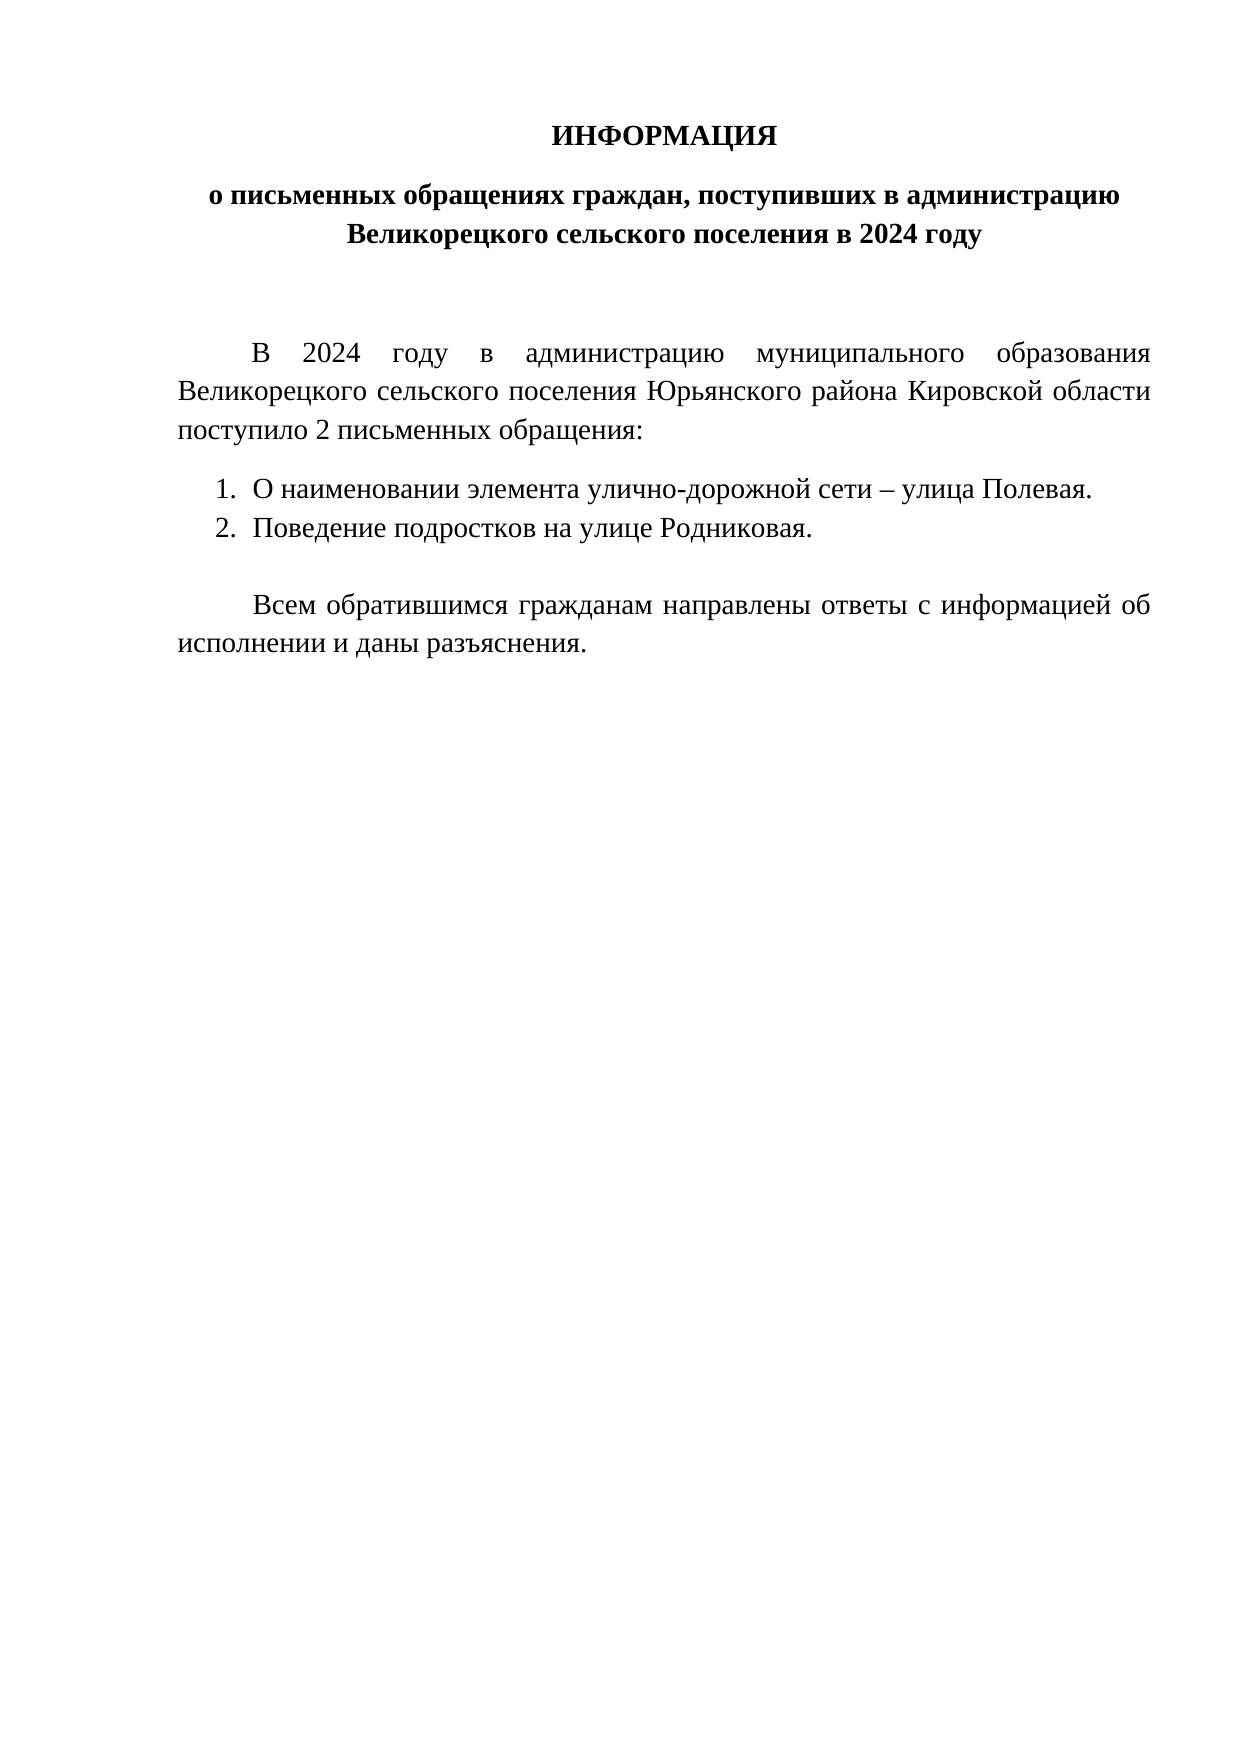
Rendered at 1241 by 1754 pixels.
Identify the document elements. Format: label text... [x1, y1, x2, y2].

list Всем обратившимся гражданам направлены ответы с информацией об исполнении и даны разъяснения. [177, 587, 1152, 659]
text ИНФОРМАЦИЯ [177, 118, 1152, 152]
text о письменных обращениях граждан, поступивших в администрацию Великорецкого сельского поселения в 2024 году [177, 177, 1152, 249]
text В 2024 году в администрацию муниципального образования Великорецкого сельского поселения Юрьянского района Кировской области поступило 2 письменных обращения: [177, 335, 1152, 445]
list Поведение подростков на улице Родниковая. [215, 510, 1152, 543]
list О наименовании элемента улично-дорожной сети – улица Полевая. [215, 471, 1152, 505]
